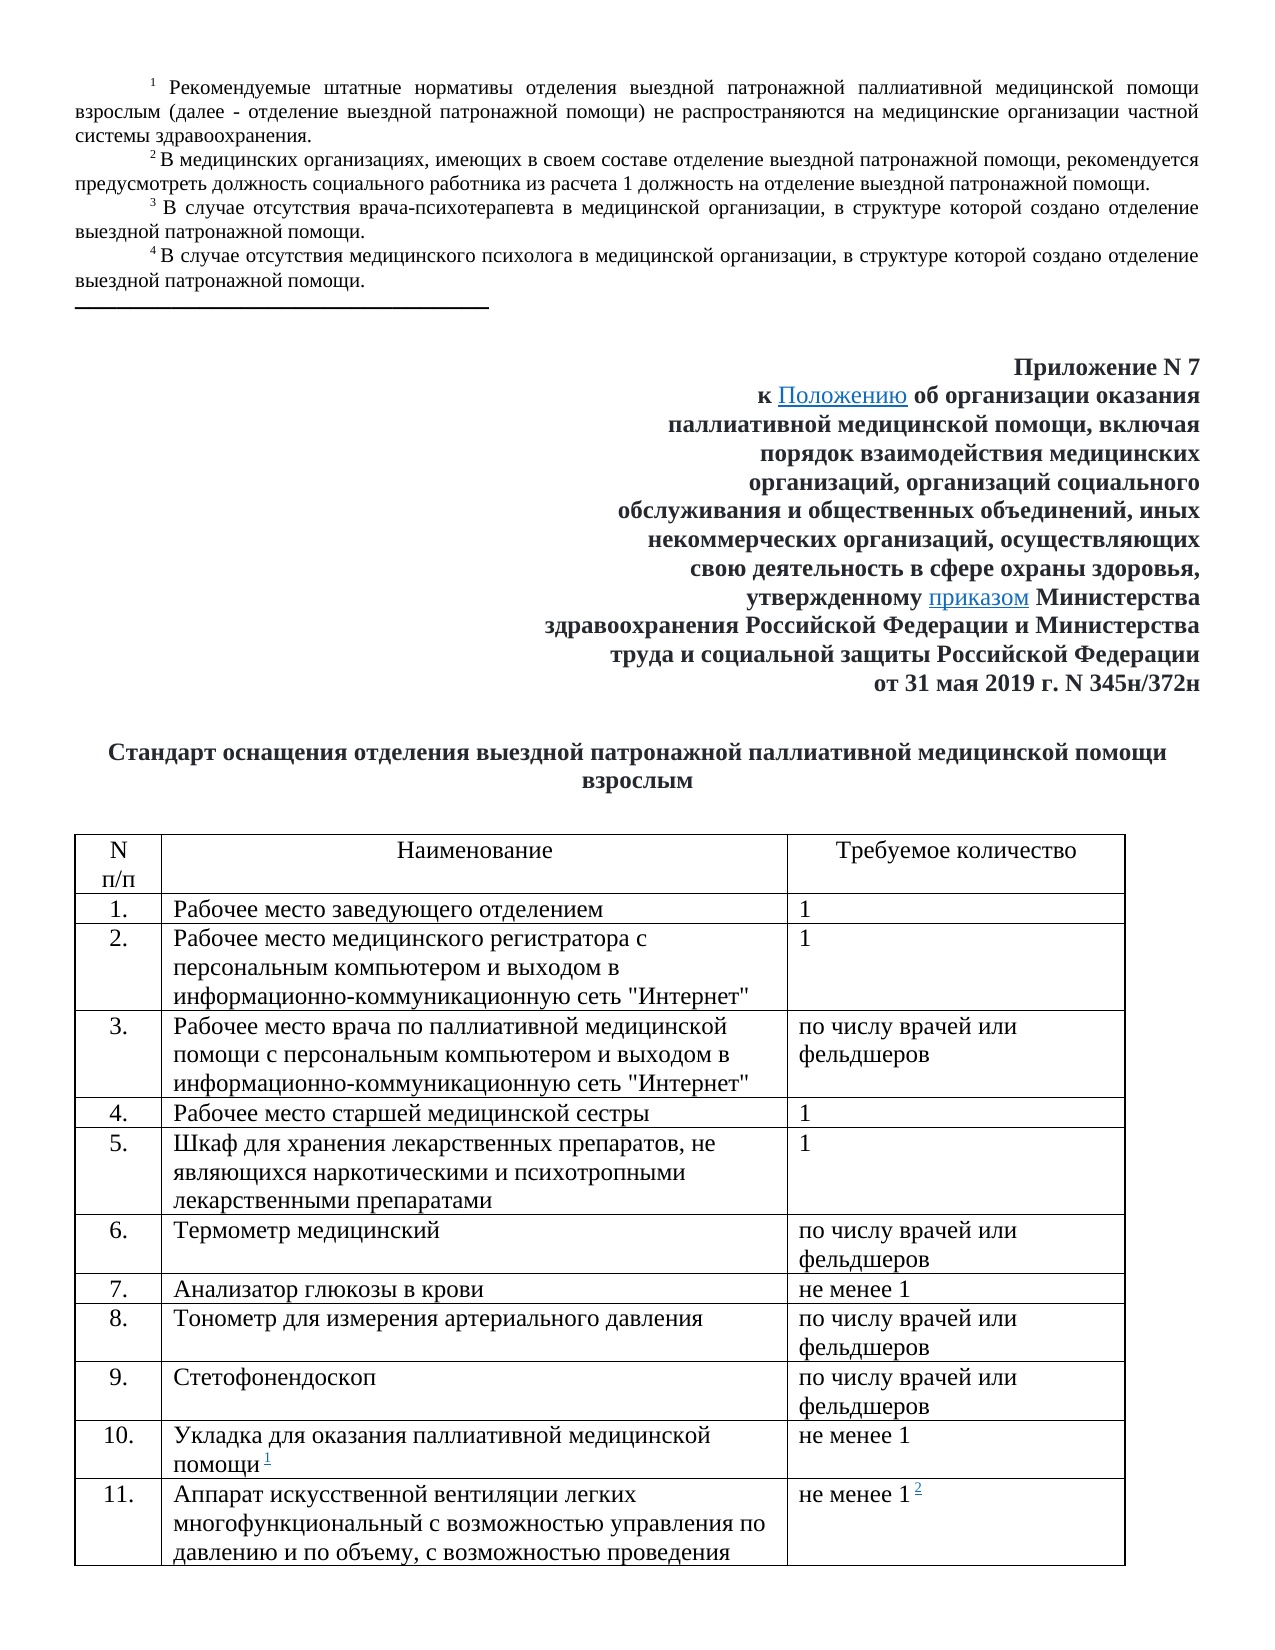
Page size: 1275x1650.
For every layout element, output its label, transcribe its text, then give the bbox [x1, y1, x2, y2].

text 3 В случае отсутствия врача-психотерапевта в медицинской организации, в структуре которой создано отделение выездной патронажной помощи. [75, 195, 1200, 243]
table_cell Рабочее место старшей медицинской сестры [162, 1098, 787, 1127]
table_cell 1 [788, 924, 1124, 1010]
text ────────────────────────────── [75, 292, 1200, 323]
table_cell Анализатор глюкозы в крови [162, 1274, 787, 1302]
table_header Наименование [162, 835, 787, 893]
table_cell 1 [788, 1128, 1124, 1214]
table_cell 4. [76, 1098, 161, 1127]
text 1 Рекомендуемые штатные нормативы отделения выездной патронажной паллиативной медицинской помощи взрослым (далее - отделение выездной патронажной помощи) не распространяются на медицинские организации частной системы здравоохранения. [75, 75, 1200, 147]
table_cell не менее 1 [788, 1421, 1124, 1478]
table_cell не менее 1 2 [788, 1479, 1124, 1565]
table_cell Тонометр для измерения артериального давления [162, 1304, 787, 1361]
table_cell Укладка для оказания паллиативной медицинской помощи 1 [162, 1421, 787, 1478]
table_cell по числу врачей или фельдшеров [788, 1304, 1124, 1361]
text Приложение N 7 к Положению об организации оказания паллиативной медицинской помощи, включая порядок взаимодействия медицинских организаций, организаций социального обслуживания и общественных объединений, иных некоммерческих организаций, осуществляющих свою деятельность в сфере охраны здоровья, утвержденному приказом Министерства здравоохранения Российской Федерации и Министерства труда и социальной защиты Российской Федерации от 31 мая 2019 г. N 345н/372н [75, 352, 1200, 697]
table_cell Шкаф для хранения лекарственных препаратов, не являющихся наркотическими и психотропными лекарственными препаратами [162, 1128, 787, 1214]
table_cell Стетофонендоскоп [162, 1362, 787, 1419]
table_cell по числу врачей или фельдшеров [788, 1362, 1124, 1419]
table_header N п/п [76, 835, 161, 893]
text 4 В случае отсутствия медицинского психолога в медицинской организации, в структуре которой создано отделение выездной патронажной помощи. [75, 243, 1200, 292]
table_cell Термометр медицинский [162, 1215, 787, 1273]
table_cell 6. [76, 1215, 161, 1273]
table_cell 8. [76, 1304, 161, 1361]
table_cell по числу врачей или фельдшеров [788, 1215, 1124, 1273]
table_cell 9. [76, 1362, 161, 1419]
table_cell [162, 1479, 787, 1565]
table_cell 1 [788, 1098, 1124, 1127]
table_header Требуемое количество [788, 835, 1124, 893]
table_cell 1 [788, 894, 1124, 922]
table_cell 11. [76, 1479, 161, 1565]
table_cell 3. [76, 1011, 161, 1097]
table_cell 1. [76, 894, 161, 922]
table_cell по числу врачей или фельдшеров [788, 1011, 1124, 1097]
table_cell 7. [76, 1274, 161, 1302]
table_cell Рабочее место врача по паллиативной медицинской помощи с персональным компьютером и выходом в информационно-коммуникационную сеть "Интернет" [162, 1011, 787, 1097]
table_cell 10. [76, 1421, 161, 1478]
table_cell Рабочее место заведующего отделением [162, 894, 787, 922]
text Стандарт оснащения отделения выездной патронажной паллиативной медицинской помощи взрослым [75, 737, 1200, 794]
table_cell 5. [76, 1128, 161, 1214]
table_cell не менее 1 [788, 1274, 1124, 1302]
table_cell 2. [76, 924, 161, 1010]
text 2 В медицинских организациях, имеющих в своем составе отделение выездной патронажной помощи, рекомендуется предусмотреть должность социального работника из расчета 1 должность на отделение выездной патронажной помощи. [75, 147, 1200, 195]
table_cell Рабочее место медицинского регистратора с персональным компьютером и выходом в информационно-коммуникационную сеть "Интернет" [162, 924, 787, 1010]
